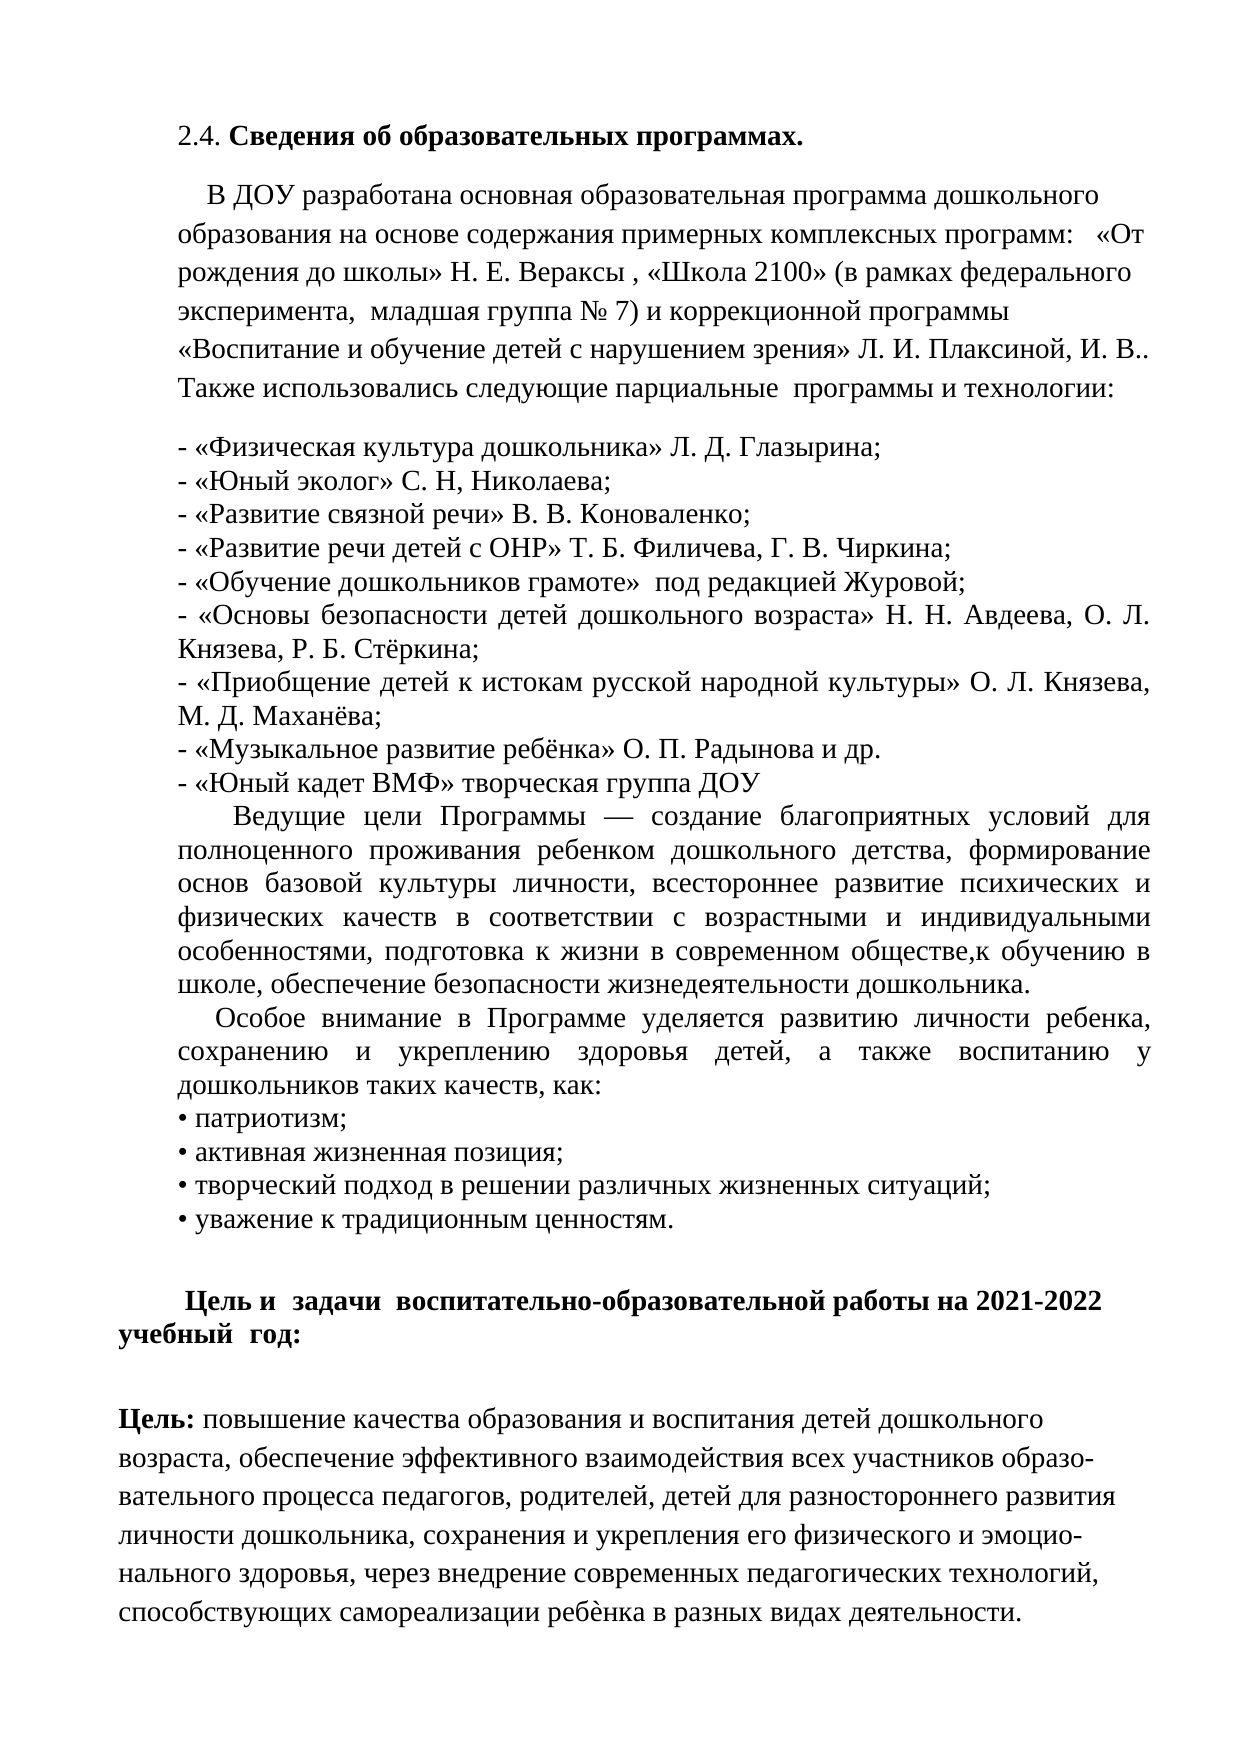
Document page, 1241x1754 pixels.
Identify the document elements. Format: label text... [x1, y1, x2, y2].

text - «Юный кадет ВМФ» творческая группа ДОУ [177, 765, 1152, 798]
text - «Приобщение детей к истокам русской народной культуры» О. Л. Князева, М. Д. Маханёва; [177, 664, 1152, 731]
text Цель: повышение качества образования и воспитания детей дошкольного возраста, обеспечение эффективного взаимодействия всех участников образо- вательного процесса педагогов, родителей, детей для разностороннего развития личности дошкольника, сохранения и укрепления его физического и эмоцио- нального здоровья, через внедрение современных педагогических технологий, способствующих самореализации ребѐнка в разных видах деятельности. [118, 1401, 1152, 1627]
text • уважение к традиционным ценностям. [177, 1201, 1152, 1234]
text - «Юный эколог» С. Н, Николаева; [177, 463, 1152, 497]
text - «Музыкальное развитие ребёнка» О. П. Радынова и др. [177, 731, 1152, 765]
text - «Развитие связной речи» В. В. Коноваленко; [177, 497, 1152, 530]
text - «Развитие речи детей с ОНР» Т. Б. Филичева, Г. В. Чиркина; [177, 530, 1152, 564]
text • творческий подход в решении различных жизненных ситуаций; [177, 1167, 1152, 1201]
text 2.4. Сведения об образовательных программах. [177, 118, 1152, 152]
text Ведущие цели Программы — создание благоприятных условий для полноценного проживания ребенком дошкольного детства, формирование основ базовой культуры личности, всестороннее развитие психических и физических качеств в соответствии с возрастными и индивидуальными особенностями, подготовка к жизни в современном обществе,к обучению в школе, обеспечение безопасности жизнедеятельности дошкольника. [177, 798, 1152, 1000]
subtitle Цель и задачи воспитательно-образовательной работы на 2021-2022 учебный год: [118, 1283, 1152, 1350]
text - «Основы безопасности детей дошкольного возраста» Н. Н. Авдеева, О. Л. Князева, Р. Б. Стёркина; [177, 597, 1152, 664]
text - «Обучение дошкольников грамоте» под редакцией Журовой; [177, 564, 1152, 597]
text - «Физическая культура дошкольника» Л. Д. Глазырина; [177, 429, 1152, 463]
text Особое внимание в Программе уделяется развитию личности ребенка, сохранению и укреплению здоровья детей, а также воспитанию у дошкольников таких качеств, как: [177, 1000, 1152, 1100]
text • активная жизненная позиция; [177, 1134, 1152, 1167]
text • патриотизм; [177, 1100, 1152, 1134]
text В ДОУ разработана основная образовательная программа дошкольного образования на основе содержания примерных комплексных программ: «От рождения до школы» Н. Е. Вераксы , «Школа 2100» (в рамках федерального эксперимента, младшая группа № 7) и коррекционной программы «Воспитание и обучение детей с нарушением зрения» Л. И. Плаксиной, И. В.. Также использовались следующие парциальные программы и технологии: [177, 177, 1152, 404]
